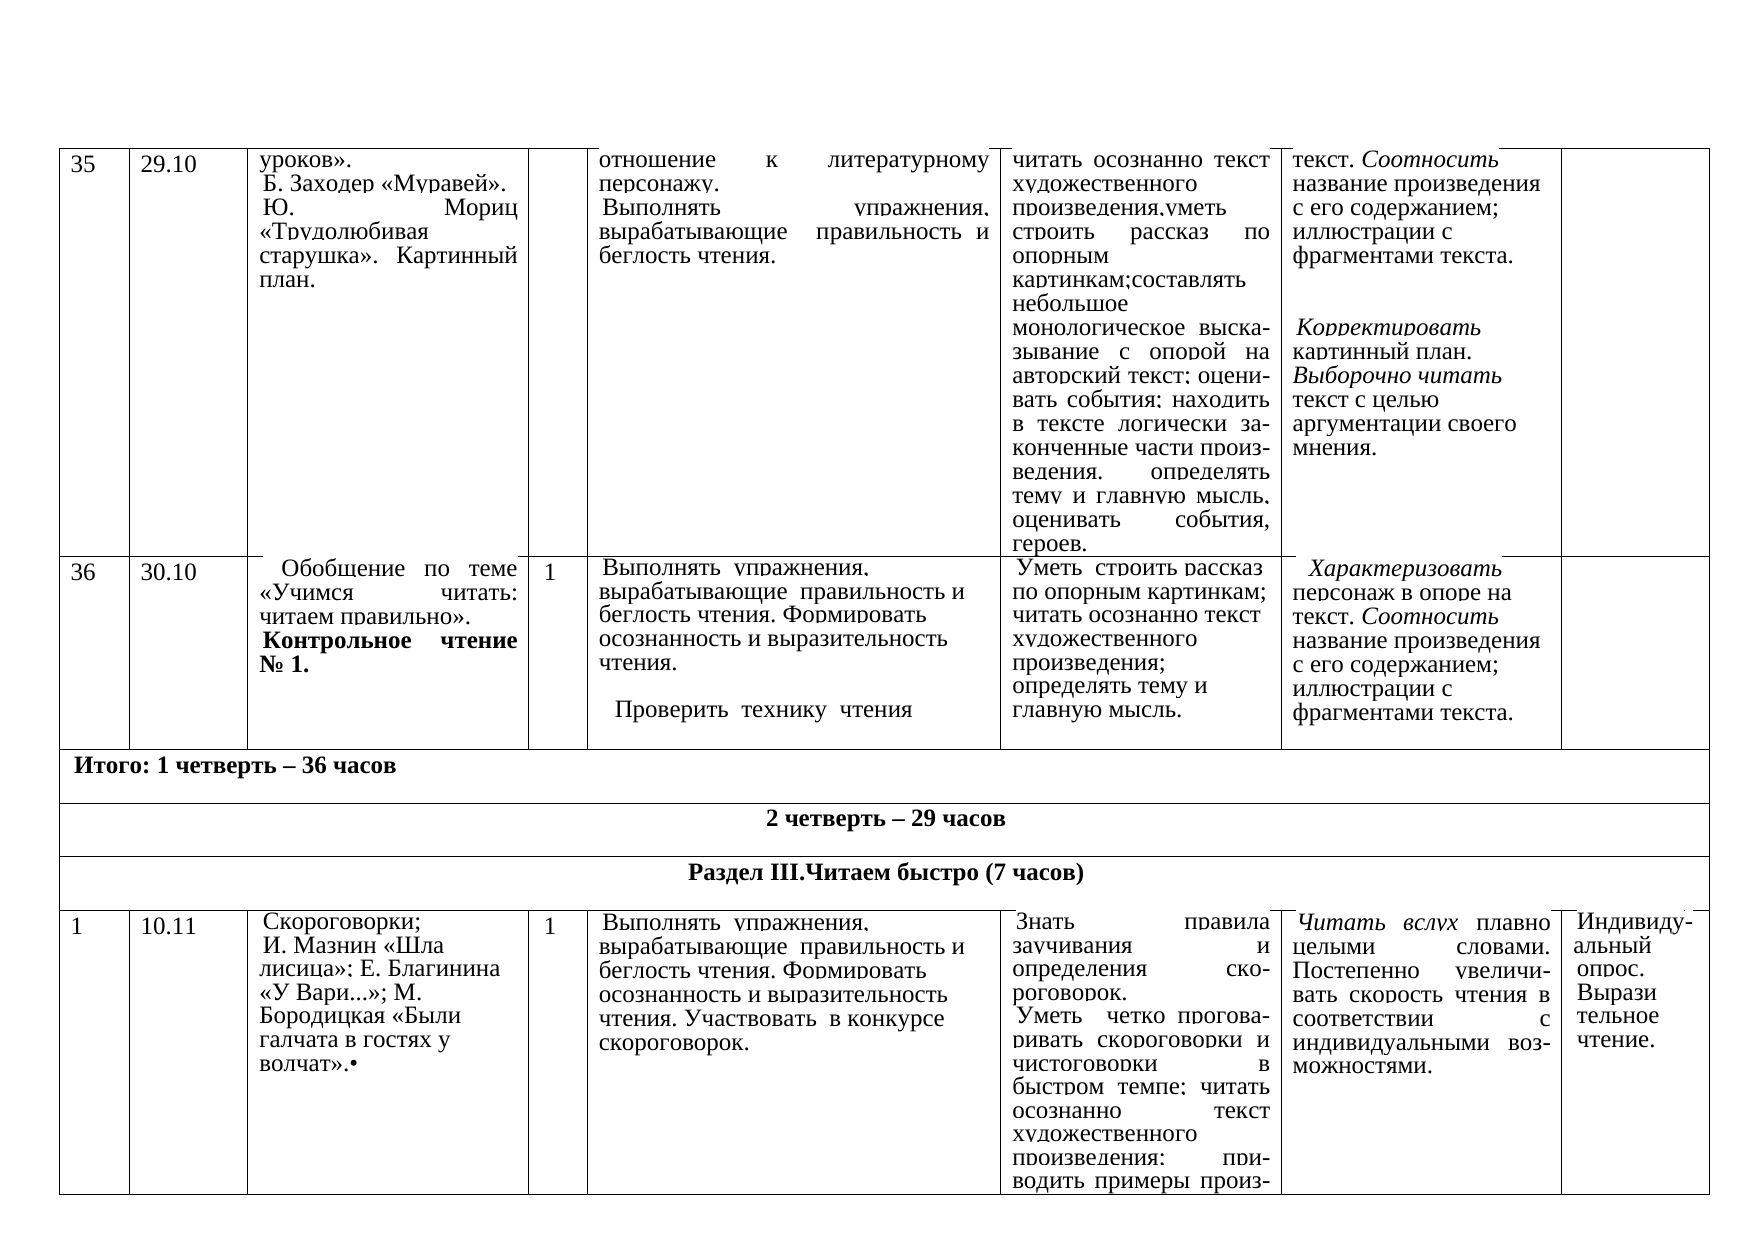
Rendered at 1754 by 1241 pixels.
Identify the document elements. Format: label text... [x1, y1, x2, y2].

table_cell Обобщение по теме «Учимся читать: читаем правильно». Контрольное чтение № 1. [248, 557, 528, 749]
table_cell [248, 149, 528, 556]
table_cell Выполнять упражнения, вырабатывающие правильность и беглость чтения. Формировать осознанность и выразительность чтения. Проверить технику чтения [588, 557, 1000, 749]
table_cell 2 четверть – 29 часов [60, 804, 1709, 856]
table_cell 10.11 [130, 911, 247, 1193]
table_cell 1 [529, 557, 587, 749]
table_cell 2 [529, 149, 587, 556]
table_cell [248, 911, 528, 1193]
table_cell 34 35 [60, 149, 129, 556]
table_cell Уметь строить рассказ по опорным картинкам; читать осознанно текст художественного произведения; определять тему и главную мысль. [1001, 557, 1281, 749]
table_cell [588, 911, 1000, 1193]
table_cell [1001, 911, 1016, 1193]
table_cell Характеризовать персонаж в опоре на текст. Соотносить название произведения с его содержанием; иллюстрации с фрагментами текста. [1282, 557, 1561, 749]
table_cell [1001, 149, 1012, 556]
table_cell 36 [60, 557, 129, 749]
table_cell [1282, 149, 1561, 556]
table_cell Итого: 1 четверть – 36 часов [60, 750, 1709, 802]
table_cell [1282, 911, 1561, 1193]
table_cell 30.10 [130, 557, 247, 749]
table_cell 1 [529, 911, 587, 1193]
table_cell 28.10 29.10 [130, 149, 247, 556]
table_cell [1562, 911, 1709, 1193]
table_cell [1562, 557, 1709, 749]
table_cell [1562, 149, 1709, 556]
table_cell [588, 149, 1000, 556]
table_cell Раздел III.Читаем быстро (7 часов) [60, 857, 1709, 910]
table_cell 1 [60, 911, 129, 1193]
